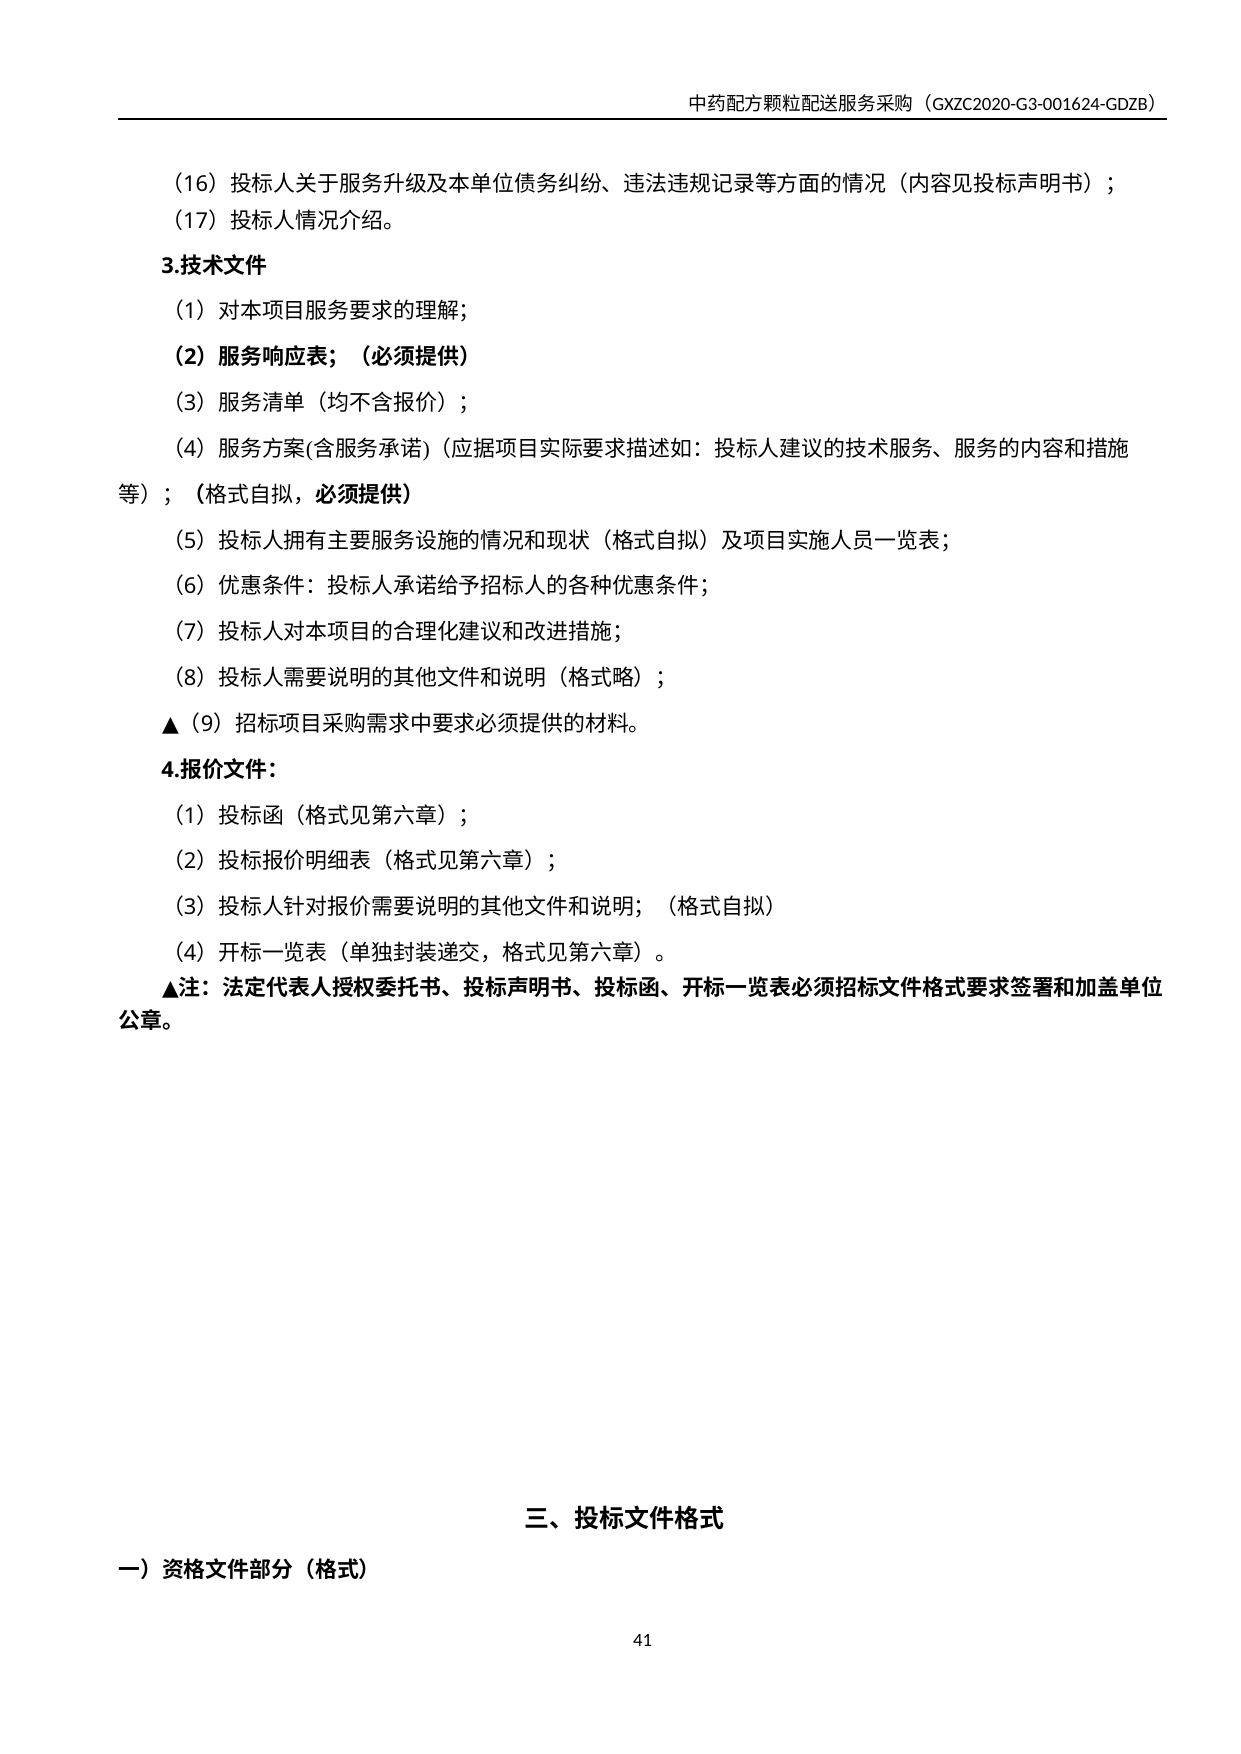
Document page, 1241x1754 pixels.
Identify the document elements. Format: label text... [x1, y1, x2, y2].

text （7）投标人对本项目的合理化建议和改进措施； [118, 603, 1167, 649]
text （3）投标人针对报价需要说明的其他文件和说明；（格式自拟） [118, 878, 1167, 924]
text （5）投标人拥有主要服务设施的情况和现状（格式自拟）及项目实施人员一览表； [118, 511, 1167, 557]
text 3.技术文件 [118, 236, 1167, 282]
text 一）资格文件部分（格式） [118, 1547, 1167, 1585]
text （16）投标人关于服务升级及本单位债务纠纷、违法违规记录等方面的情况（内容见投标声明书）； [118, 161, 1167, 199]
text 三、投标文件格式 [118, 1497, 1167, 1535]
text （4）服务方案(含服务承诺)（应据项目实际要求描述如：投标人建议的技术服务、服务的内容和措施等）；（格式自拟，必须提供） [118, 420, 1167, 511]
text ▲（9）招标项目采购需求中要求必须提供的材料。 [118, 695, 1167, 741]
text （6）优惠条件：投标人承诺给予招标人的各种优惠条件； [118, 557, 1167, 603]
text （4）开标一览表（单独封装递交，格式见第六章）。 [118, 924, 1167, 970]
text 4.报价文件： [118, 741, 1167, 786]
text （8）投标人需要说明的其他文件和说明（格式略）； [118, 649, 1167, 695]
text （2）服务响应表；（必须提供） [118, 328, 1167, 374]
text （3）服务清单（均不含报价）； [118, 374, 1167, 420]
text （2）投标报价明细表（格式见第六章）； [118, 832, 1167, 878]
text （1）投标函（格式见第六章）； [118, 786, 1167, 832]
text （1）对本项目服务要求的理解； [118, 282, 1167, 328]
text （17）投标人情况介绍。 [118, 199, 1167, 236]
text ▲注：法定代表人授权委托书、投标声明书、投标函、开标一览表必须招标文件格式要求签署和加盖单位公章。 [118, 970, 1167, 1035]
